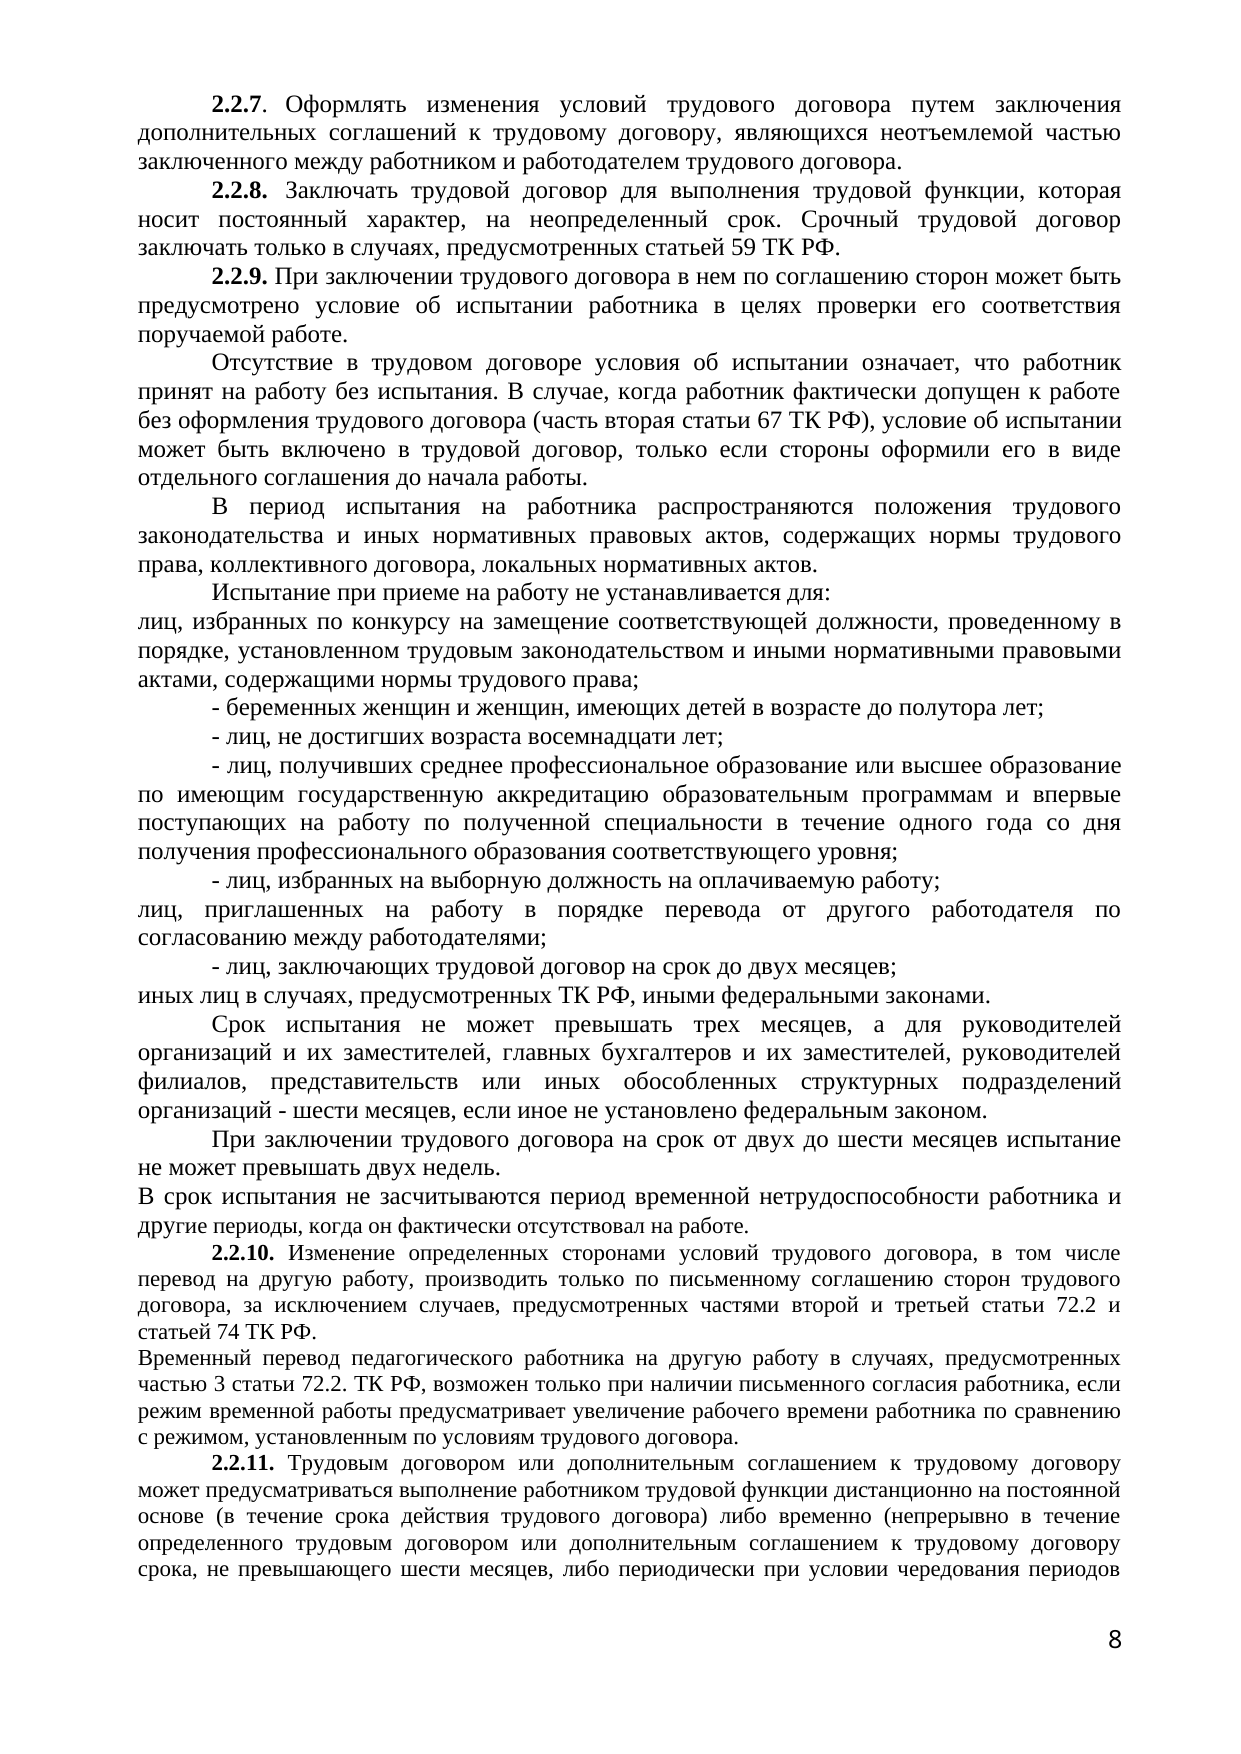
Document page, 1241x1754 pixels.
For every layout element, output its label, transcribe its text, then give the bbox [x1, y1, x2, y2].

text 2.2.10. Изменение определенных сторонами условий трудового договора, в том числе перевод на другую работу, производить только по письменному соглашению сторон трудового договора, за исключением случаев, предусмотренных частями второй и третьей статьи 72.2 и статьей 74 ТК РФ. [138, 1239, 1122, 1344]
text В период испытания на работника распространяются положения трудового законодательства и иных нормативных правовых актов, содержащих нормы трудового права, коллективного договора, локальных нормативных актов. [138, 491, 1122, 577]
text - лиц, заключающих трудовой договор на срок до двух месяцев; [138, 951, 1122, 980]
text 2.2.8. Заключать трудовой договор для выполнения трудовой функции, которая носит постоянный характер, на неопределенный срок. Срочный трудовой договор заключать только в случаях, предусмотренных статьей 59 ТК РФ. [138, 175, 1122, 261]
text Временный перевод педагогического работника на другую работу в случаях, предусмотренных частью 3 статьи 72.2. ТК РФ, возможен только при наличии письменного согласия работника, если режим временной работы предусматривает увеличение рабочего времени работника по сравнению с режимом, установленным по условиям трудового договора. [138, 1344, 1122, 1449]
text При заключении трудового договора на срок от двух до шести месяцев испытание не может превышать двух недель. [138, 1124, 1122, 1181]
text - беременных женщин и женщин, имеющих детей в возрасте до полутора лет; [138, 692, 1122, 721]
text лиц, избранных по конкурсу на замещение соответствующей должности, проведенному в порядке, установленном трудовым законодательством и иными нормативными правовыми актами, содержащими нормы трудового права; [138, 606, 1122, 692]
text Отсутствие в трудовом договоре условия об испытании означает, что работник принят на работу без испытания. В случае, когда работник фактически допущен к работе без оформления трудового договора (часть вторая статьи 67 ТК РФ), условие об испытании может быть включено в трудовой договор, только если стороны оформили его в виде отдельного соглашения до начала работы. [138, 347, 1122, 491]
text - лиц, получивших среднее профессиональное образование или высшее образование по имеющим государственную аккредитацию образовательным программам и впервые поступающих на работу по полученной специальности в течение одного года со дня получения профессионального образования соответствующего уровня; [138, 750, 1122, 865]
text иных лиц в случаях, предусмотренных ТК РФ, иными федеральными законами. [138, 980, 1122, 1009]
text 2.2.7. Оформлять изменения условий трудового договора путем заключения дополнительных соглашений к трудовому договору, являющихся неотъемлемой частью заключенного между работником и работодателем трудового договора. [138, 89, 1122, 175]
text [138, 1449, 1122, 1581]
text Срок испытания не может превышать трех месяцев, а для руководителей организаций и их заместителей, главных бухгалтеров и их заместителей, руководителей филиалов, представительств или иных обособленных структурных подразделений организаций - шести месяцев, если иное не установлено федеральным законом. [138, 1009, 1122, 1124]
text В срок испытания не засчитываются период временной нетрудоспособности работника и другие периоды, когда он фактически отсутствовал на работе. [138, 1181, 1122, 1239]
text - лиц, избранных на выборную должность на оплачиваемую работу; [138, 865, 1122, 894]
text Испытание при приеме на работу не устанавливается для: [138, 577, 1122, 606]
text лиц, приглашенных на работу в порядке перевода от другого работодателя по согласованию между работодателями; [138, 894, 1122, 951]
text 2.2.9. При заключении трудового договора в нем по соглашению сторон может быть предусмотрено условие об испытании работника в целях проверки его соответствия поручаемой работе. [138, 261, 1122, 347]
text - лиц, не достигших возраста восемнадцати лет; [138, 721, 1122, 750]
